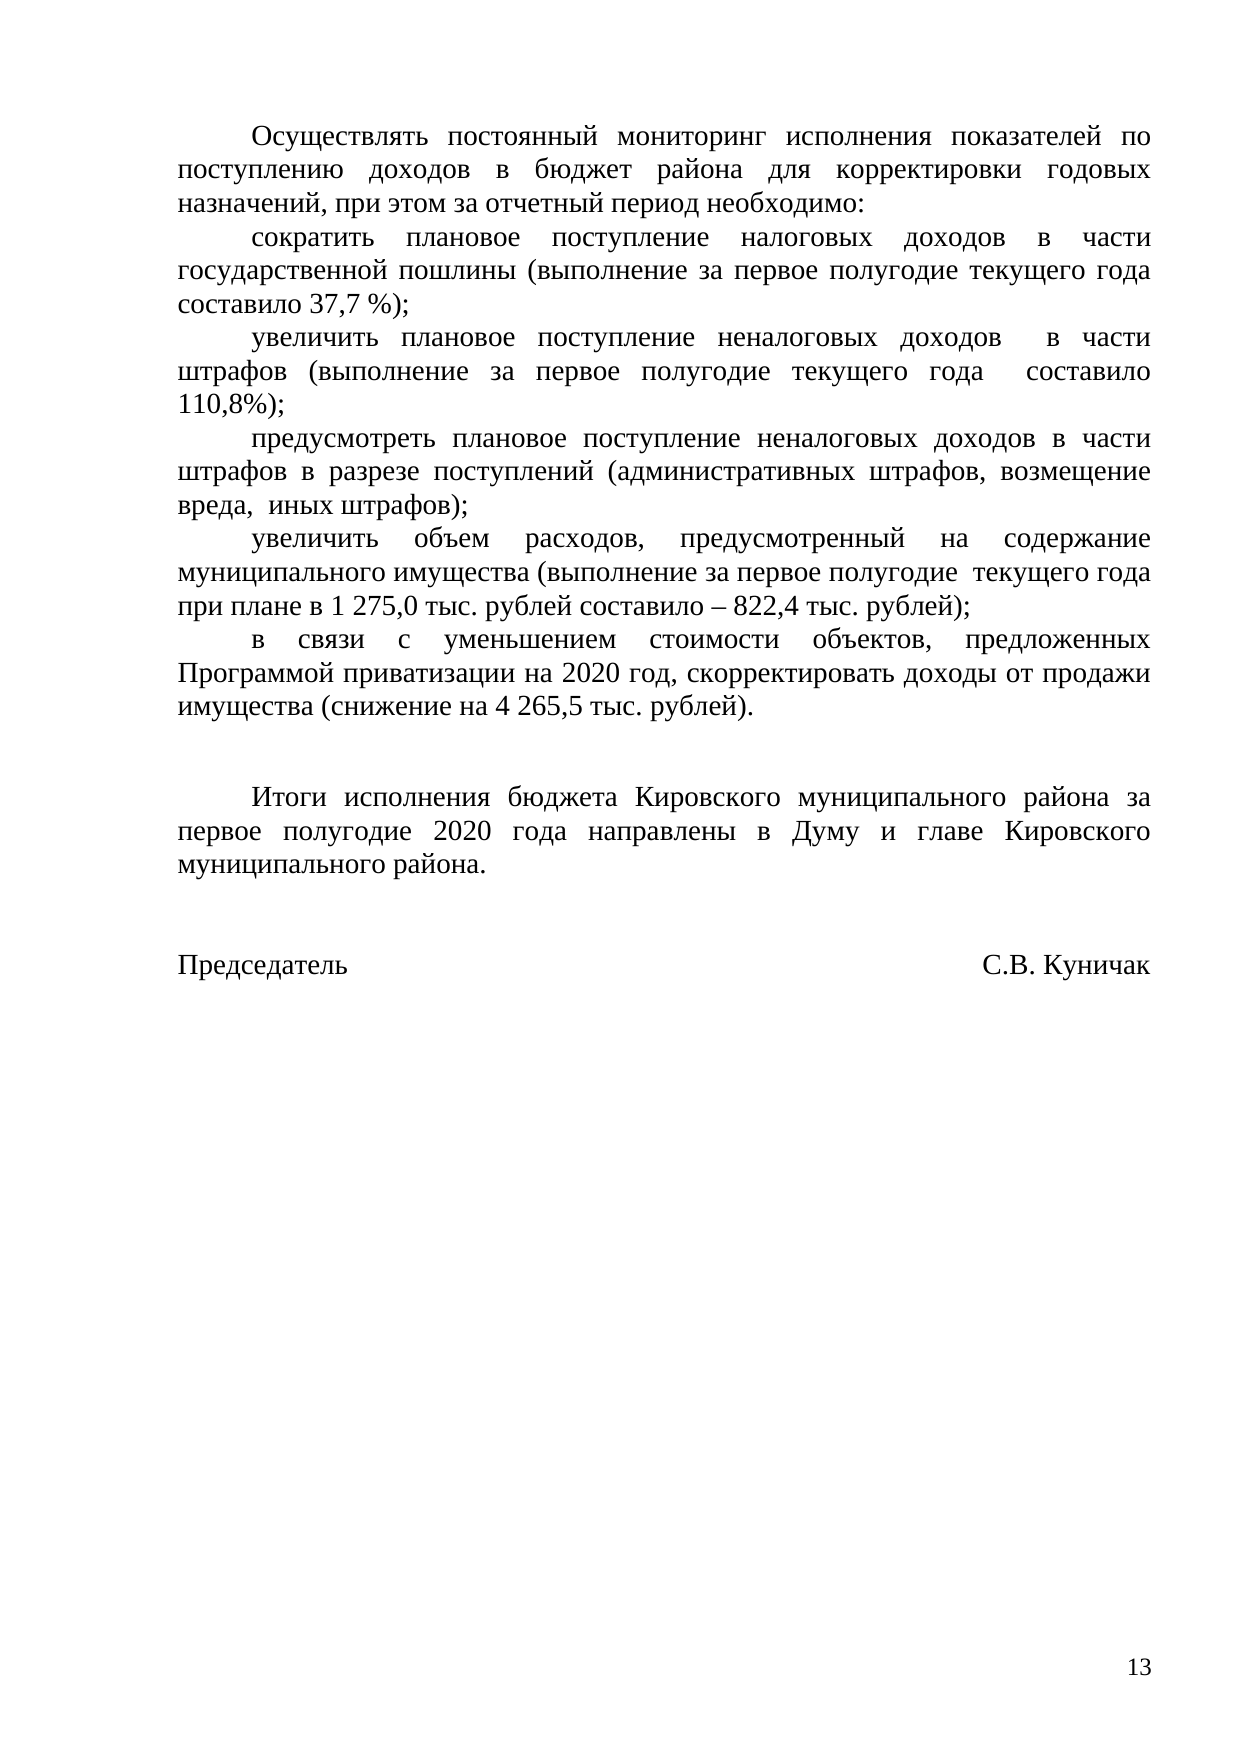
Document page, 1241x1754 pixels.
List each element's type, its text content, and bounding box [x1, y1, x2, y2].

text Осуществлять постоянный мониторинг исполнения показателей по поступлению доходов в бюджет района для корректировки годовых назначений, при этом за отчетный период необходимо: [177, 118, 1152, 219]
text Председатель С.В. Куничак [177, 947, 1152, 981]
text Итоги исполнения бюджета Кировского муниципального района за первое полугодие 2020 года направлены в Думу и главе Кировского муниципального района. [177, 779, 1152, 880]
text увеличить объем расходов, предусмотренный на содержание муниципального имущества (выполнение за первое полугодие текущего года при плане в 1 275,0 тыс. рублей составило – 822,4 тыс. рублей); [177, 521, 1152, 621]
text сократить плановое поступление налоговых доходов в части государственной пошлины (выполнение за первое полугодие текущего года составило 37,7 %); [177, 219, 1152, 319]
text в связи с уменьшением стоимости объектов, предложенных Программой приватизации на 2020 год, скорректировать доходы от продажи имущества (снижение на 4 265,5 тыс. рублей). [177, 621, 1152, 722]
text увеличить плановое поступление неналоговых доходов в части штрафов (выполнение за первое полугодие текущего года составило 110,8%); [177, 319, 1152, 420]
text предусмотреть плановое поступление неналоговых доходов в части штрафов в разрезе поступлений (административных штрафов, возмещение вреда, иных штрафов); [177, 420, 1152, 521]
